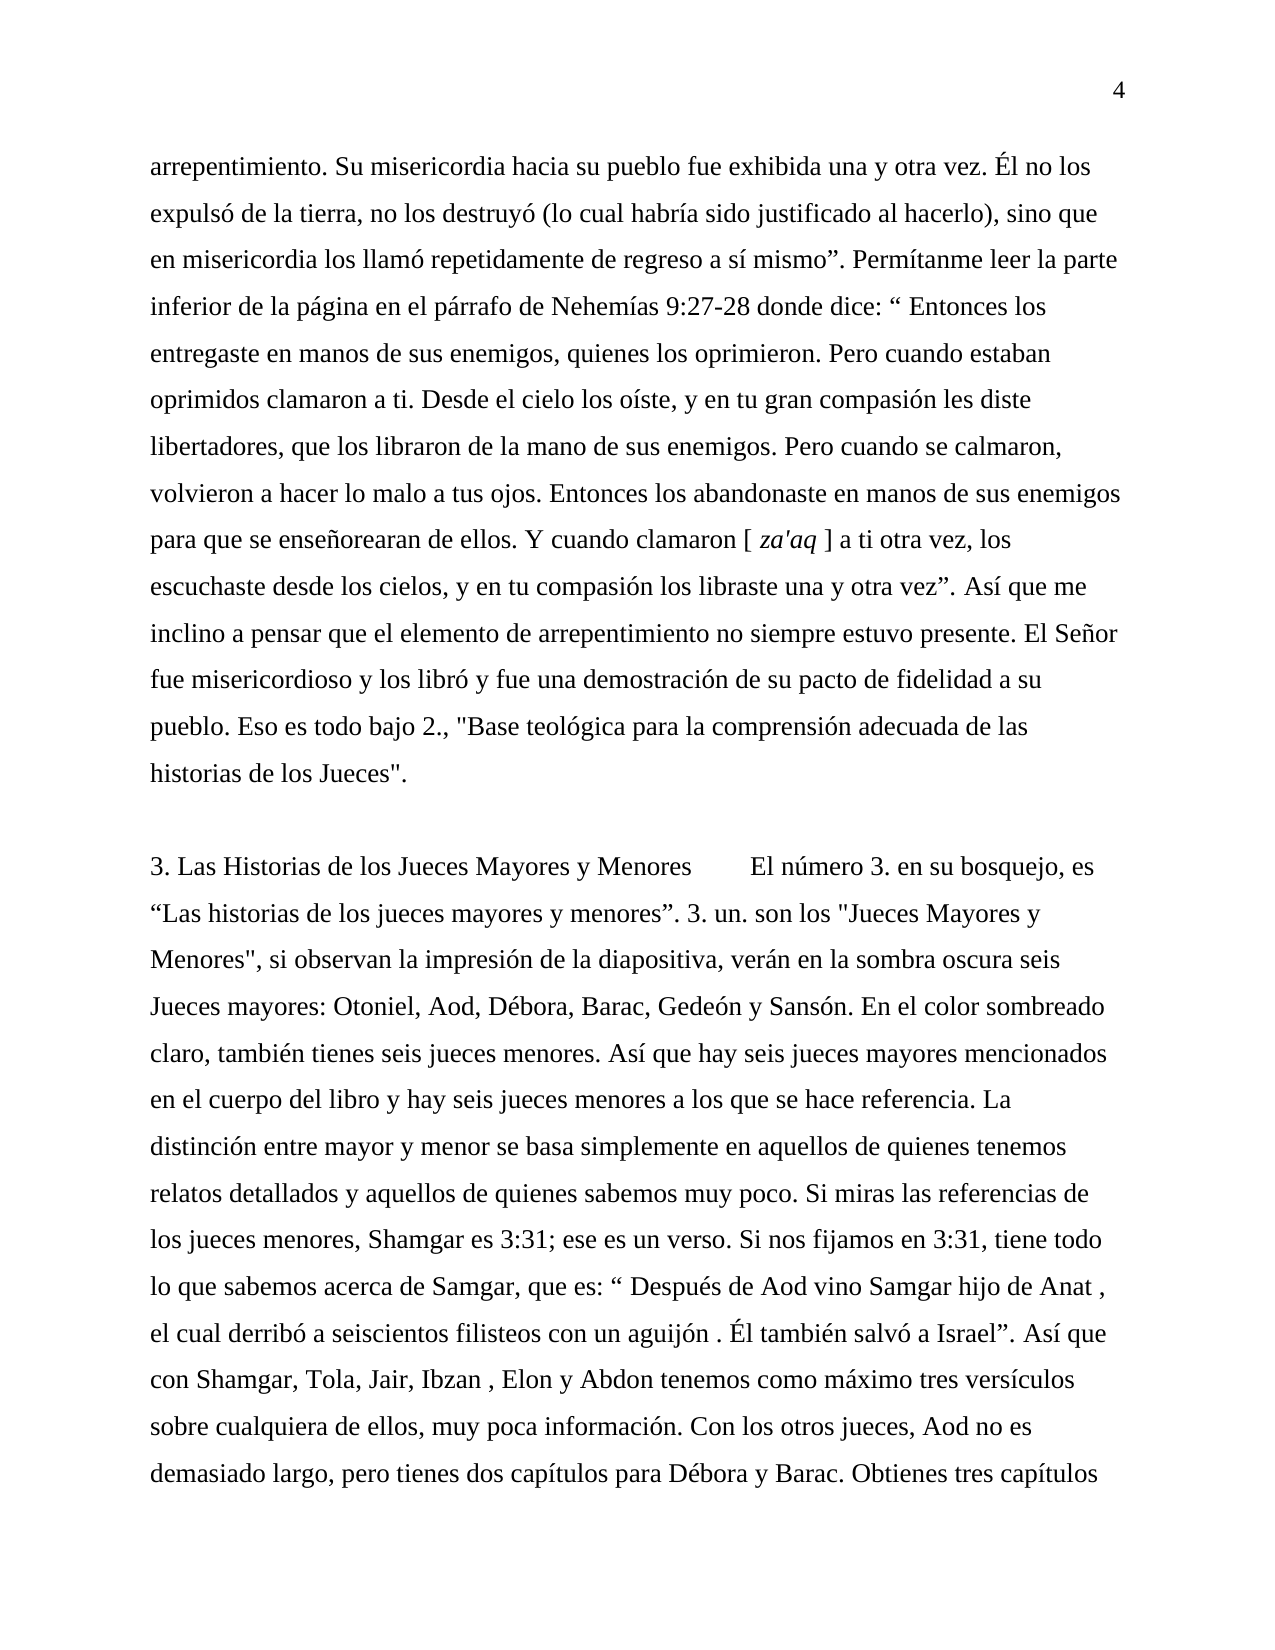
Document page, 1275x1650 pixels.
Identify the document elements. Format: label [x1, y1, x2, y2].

text [150, 150, 1125, 1488]
